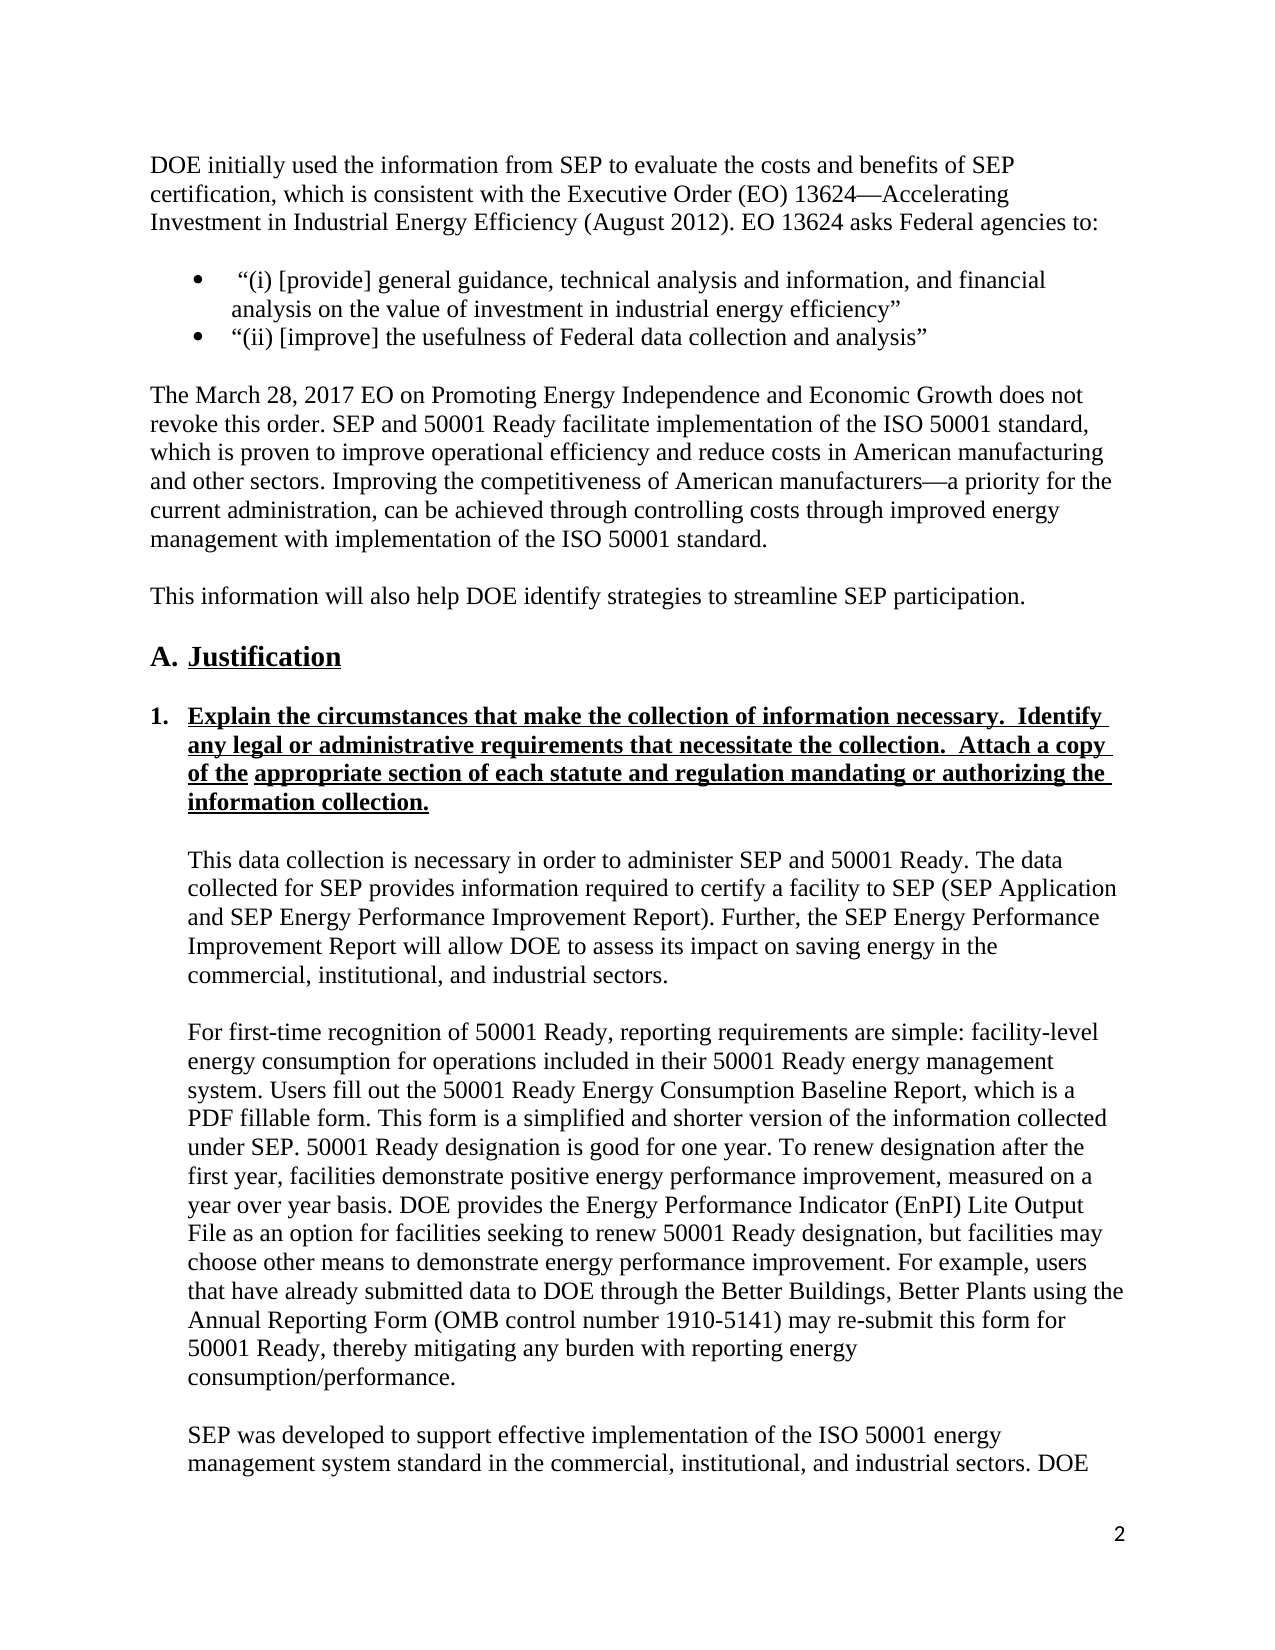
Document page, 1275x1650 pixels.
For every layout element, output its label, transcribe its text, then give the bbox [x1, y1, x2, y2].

text The March 28, 2017 EO on Promoting Energy Independence and Economic Growth does not revoke this order. SEP and 50001 Ready facilitate implementation of the ISO 50001 standard, which is proven to improve operational efficiency and reduce costs in American manufacturing and other sectors. Improving the competitiveness of American manufacturers—a priority for the current administration, can be achieved through controlling costs through improved energy management with implementation of the ISO 50001 standard. [150, 380, 1125, 552]
list “(ii) [improve] the usefulness of Federal data collection and analysis” [194, 322, 1125, 351]
text For first-time recognition of 50001 Ready, reporting requirements are simple: facility-level energy consumption for operations included in their 50001 Ready energy management system. Users fill out the 50001 Ready Energy Consumption Baseline Report, which is a PDF fillable form. This form is a simplified and shorter version of the information collected under SEP. 50001 Ready designation is good for one year. To renew designation after the first year, facilities demonstrate positive energy performance improvement, measured on a year over year basis. DOE provides the Energy Performance Indicator (EnPI) Lite Output File as an option for facilities seeking to renew 50001 Ready designation, but facilities may choose other means to demonstrate energy performance improvement. For example, users that have already submitted data to DOE through the Better Buildings, Better Plants using the Annual Reporting Form (OMB control number 1910-5141) may re-submit this form for 50001 Ready, thereby mitigating any burden with reporting energy consumption/performance. [187, 1017, 1125, 1391]
list Explain the circumstances that make the collection of information necessary. Identify any legal or administrative requirements that necessitate the collection. Attach a copy of the appropriate section of each statute and regulation mandating or authorizing the information collection. [150, 701, 1125, 816]
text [187, 1420, 1125, 1477]
list Justification [150, 639, 1125, 672]
text DOE initially used the information from SEP to evaluate the costs and benefits of SEP certification, which is consistent with the Executive Order (EO) 13624—Accelerating Investment in Industrial Energy Efficiency (August 2012). EO 13624 asks Federal agencies to: [150, 150, 1125, 236]
text This information will also help DOE identify strategies to streamline SEP participation. [150, 581, 1125, 610]
text This data collection is necessary in order to administer SEP and 50001 Ready. The data collected for SEP provides information required to certify a facility to SEP (SEP Application and SEP Energy Performance Improvement Report). Further, the SEP Energy Performance Improvement Report will allow DOE to assess its impact on saving energy in the commercial, institutional, and industrial sectors. [187, 845, 1125, 988]
list “(i) [provide] general guidance, technical analysis and information, and financial analysis on the value of investment in industrial energy efficiency” [194, 265, 1125, 322]
